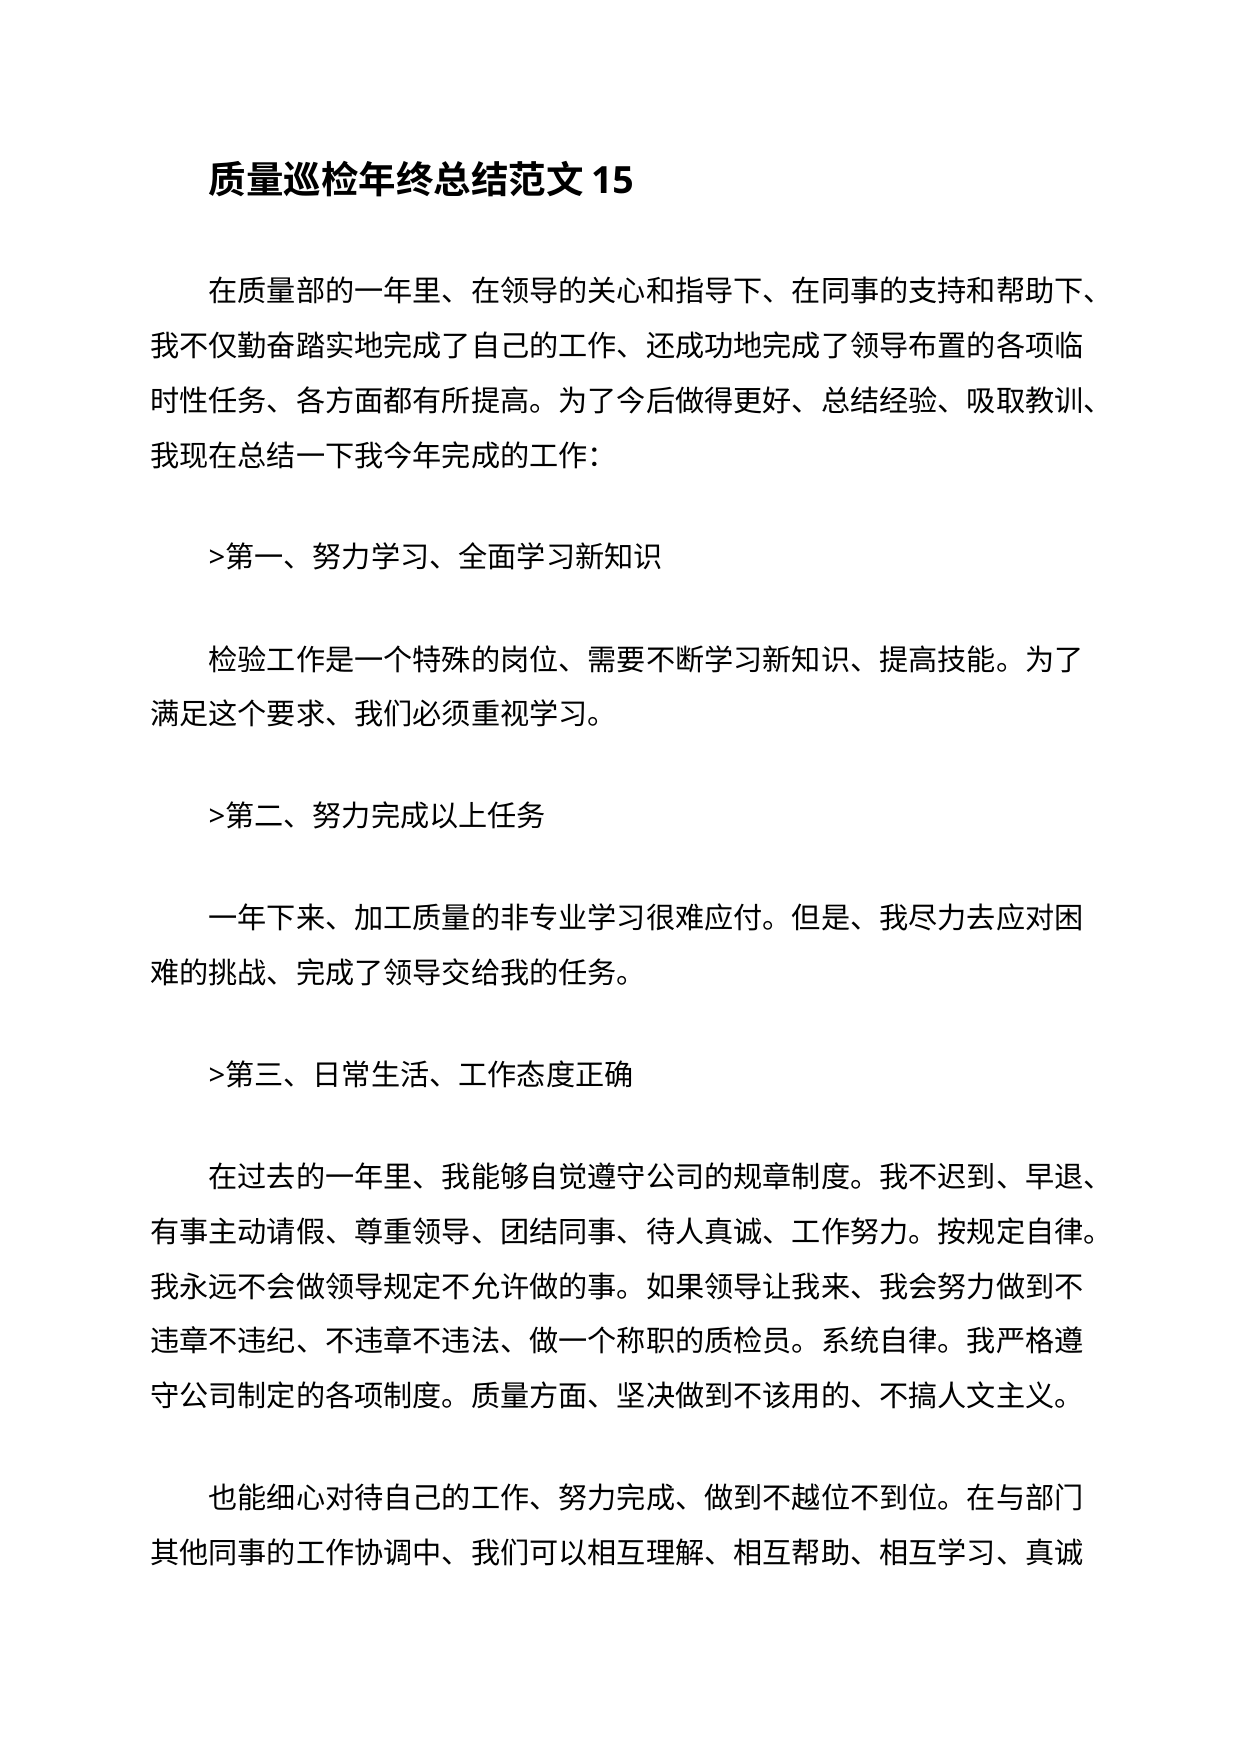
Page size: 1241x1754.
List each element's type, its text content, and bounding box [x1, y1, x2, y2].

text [150, 1475, 1090, 1572]
text >第二、努力完成以上任务 [150, 793, 1090, 835]
text >第一、努力学习、全面学习新知识 [150, 534, 1090, 576]
text 一年下来、加工质量的非专业学习很难应付。但是、我尽力去应对困难的挑战、完成了领导交给我的任务。 [150, 895, 1090, 992]
text >第三、日常生活、工作态度正确 [150, 1051, 1090, 1094]
text 检验工作是一个特殊的岗位、需要不断学习新知识、提高技能。为了满足这个要求、我们必须重视学习。 [150, 636, 1090, 733]
text 在过去的一年里、我能够自觉遵守公司的规章制度。我不迟到、早退、有事主动请假、尊重领导、团结同事、待人真诚、工作努力。按规定自律。我永远不会做领导规定不允许做的事。如果领导让我来、我会努力做到不违章不违纪、不违章不违法、做一个称职的质检员。系统自律。我严格遵守公司制定的各项制度。质量方面、坚决做到不该用的、不搞人文主义。 [150, 1153, 1090, 1415]
text 质量巡检年终总结范文15 [150, 150, 1090, 204]
text 在质量部的一年里、在领导的关心和指导下、在同事的支持和帮助下、我不仅勤奋踏实地完成了自己的工作、还成功地完成了领导布置的各项临时性任务、各方面都有所提高。为了今后做得更好、总结经验、吸取教训、我现在总结一下我今年完成的工作： [150, 268, 1090, 474]
